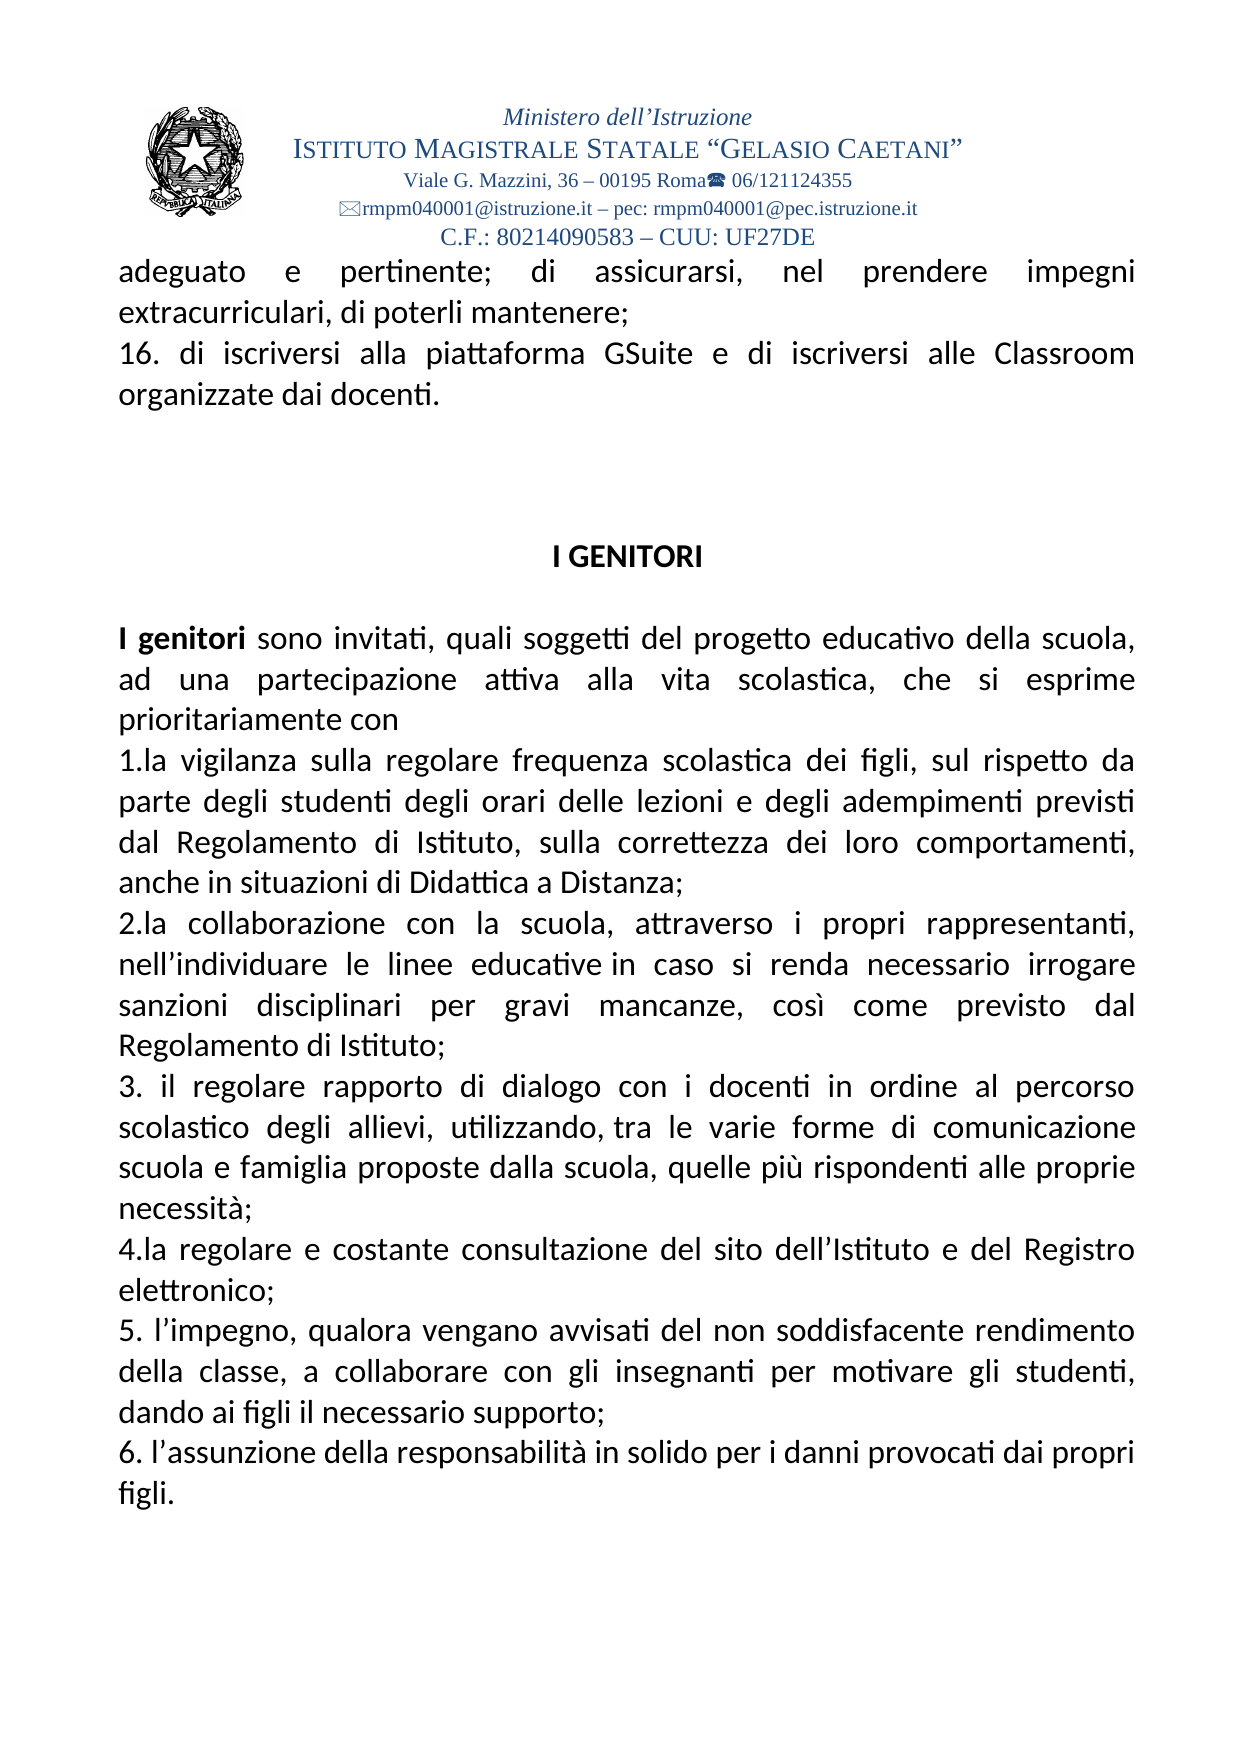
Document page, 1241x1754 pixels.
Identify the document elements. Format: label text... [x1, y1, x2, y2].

text 16. di iscriversi alla piattaforma GSuite e di iscriversi alle Classroom organizzate dai docenti. [118, 332, 1137, 413]
text I genitori sono invitati, quali soggetti del progetto educativo della scuola, ad una partecipazione attiva alla vita scolastica, che si esprime prioritariamente con [118, 617, 1137, 739]
picture [143, 107, 244, 217]
text 1.la vigilanza sulla regolare frequenza scolastica dei figli, sul rispetto da parte degli studenti degli orari delle lezioni e degli adempimenti previsti dal Regolamento di Istituto, sulla correttezza dei loro comportamenti, anche in situazioni di Didattica a Distanza; [118, 739, 1137, 902]
text I GENITORI [118, 536, 1137, 576]
text 3. il regolare rapporto di dialogo con i docenti in ordine al percorso scolastico degli allievi, utilizzando, tra le varie forme di comunicazione scuola e famiglia proposte dalla scuola, quelle più rispondenti alle proprie necessità; [118, 1065, 1137, 1228]
text 6. l’assunzione della responsabilità in solido per i danni provocati dai propri figli. [118, 1432, 1137, 1513]
text 4.la regolare e costante consultazione del sito dell’Istituto e del Registro elettronico; [118, 1228, 1137, 1309]
text 2.la collaborazione con la scuola, attraverso i propri rappresentanti, nell’individuare le linee educative in caso si renda necessario irrogare sanzioni disciplinari per gravi mancanze, così come previsto dal Regolamento di Istituto; [118, 902, 1137, 1065]
text 5. l’impegno, qualora vengano avvisati del non soddisfacente rendimento della classe, a collaborare con gli insegnanti per motivare gli studenti, dando ai figli il necessario supporto; [118, 1309, 1137, 1432]
